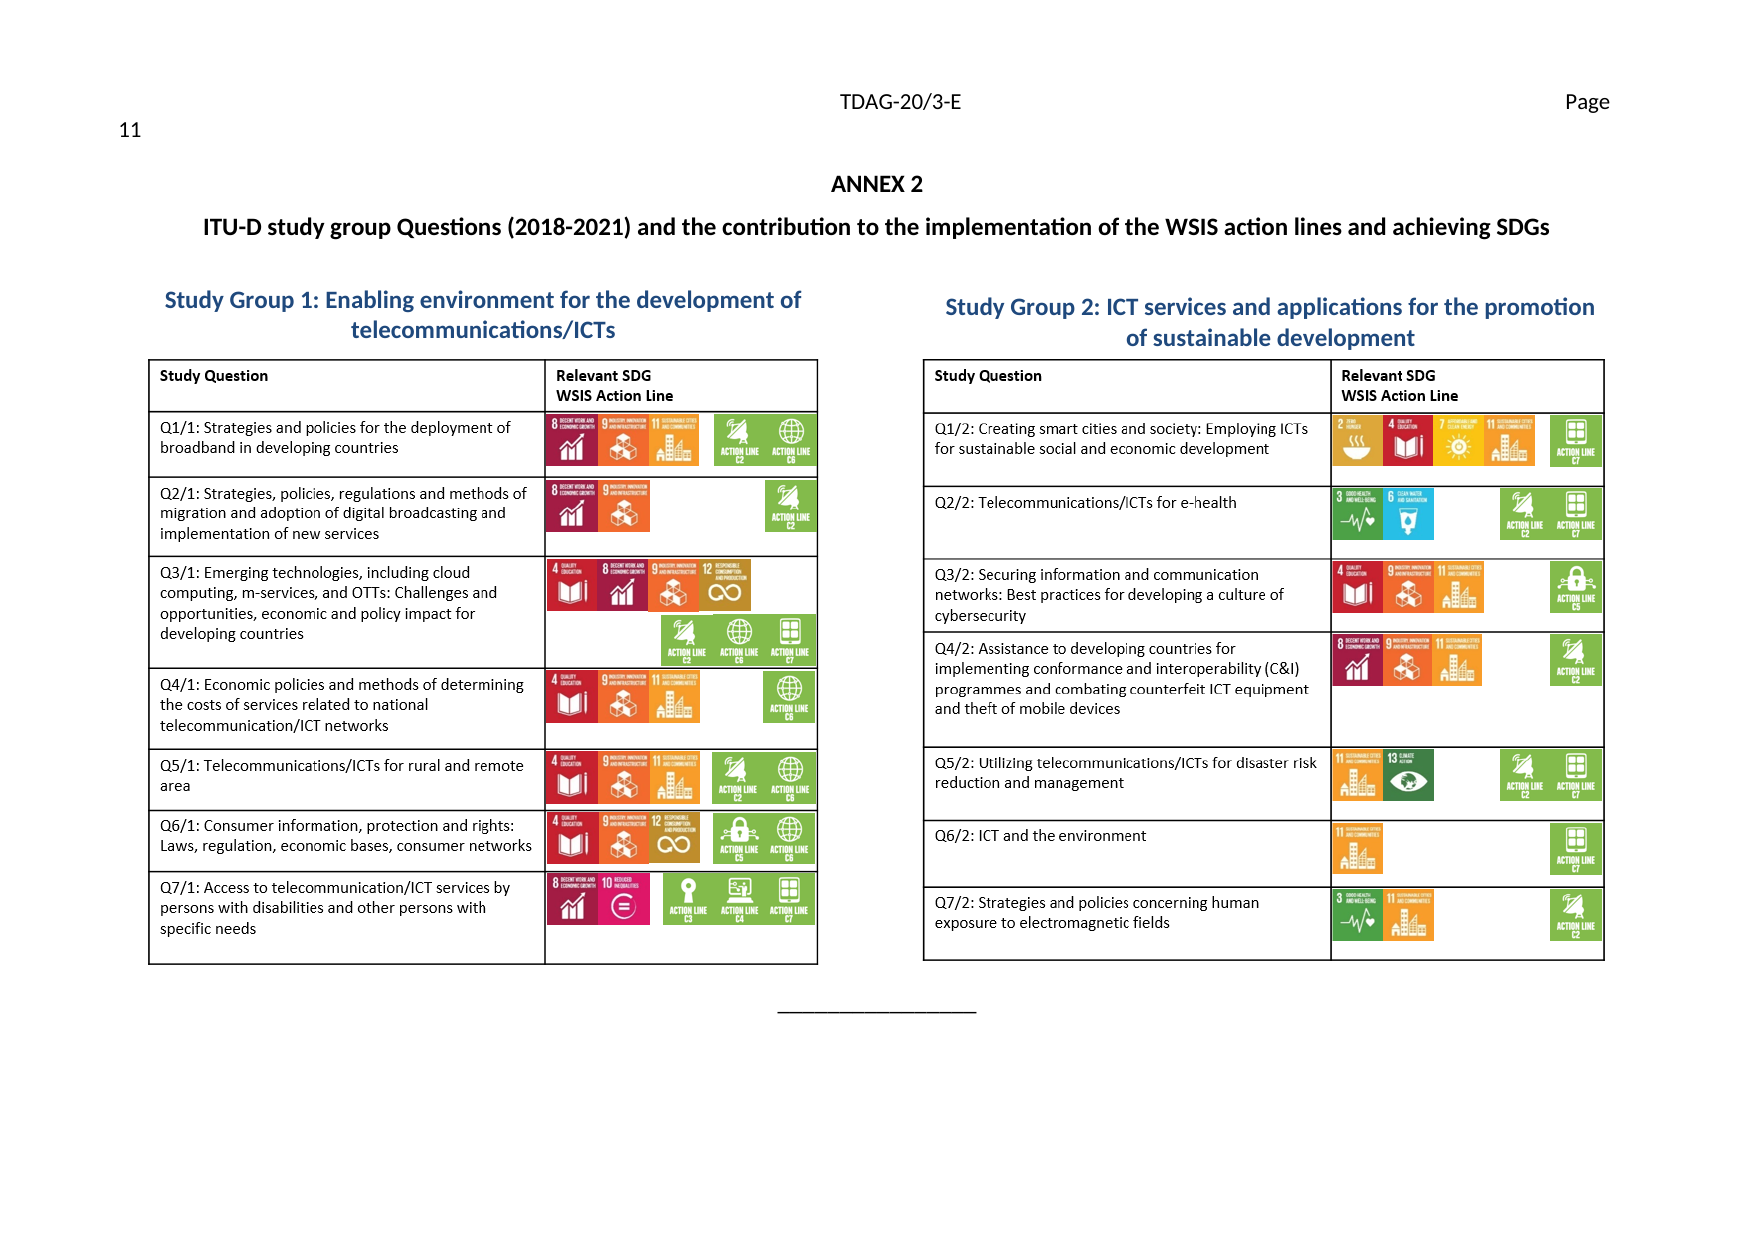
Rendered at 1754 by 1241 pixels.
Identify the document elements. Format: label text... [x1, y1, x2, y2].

text ITU-D study group Questions (2018-2021) and the contribution to the implementation of the WSIS action lines and achieving SDGs [118, 212, 1636, 242]
picture [921, 356, 1607, 963]
text ANNEX 2 [118, 168, 1636, 199]
picture [147, 356, 819, 967]
text ________________ [118, 986, 1636, 1016]
